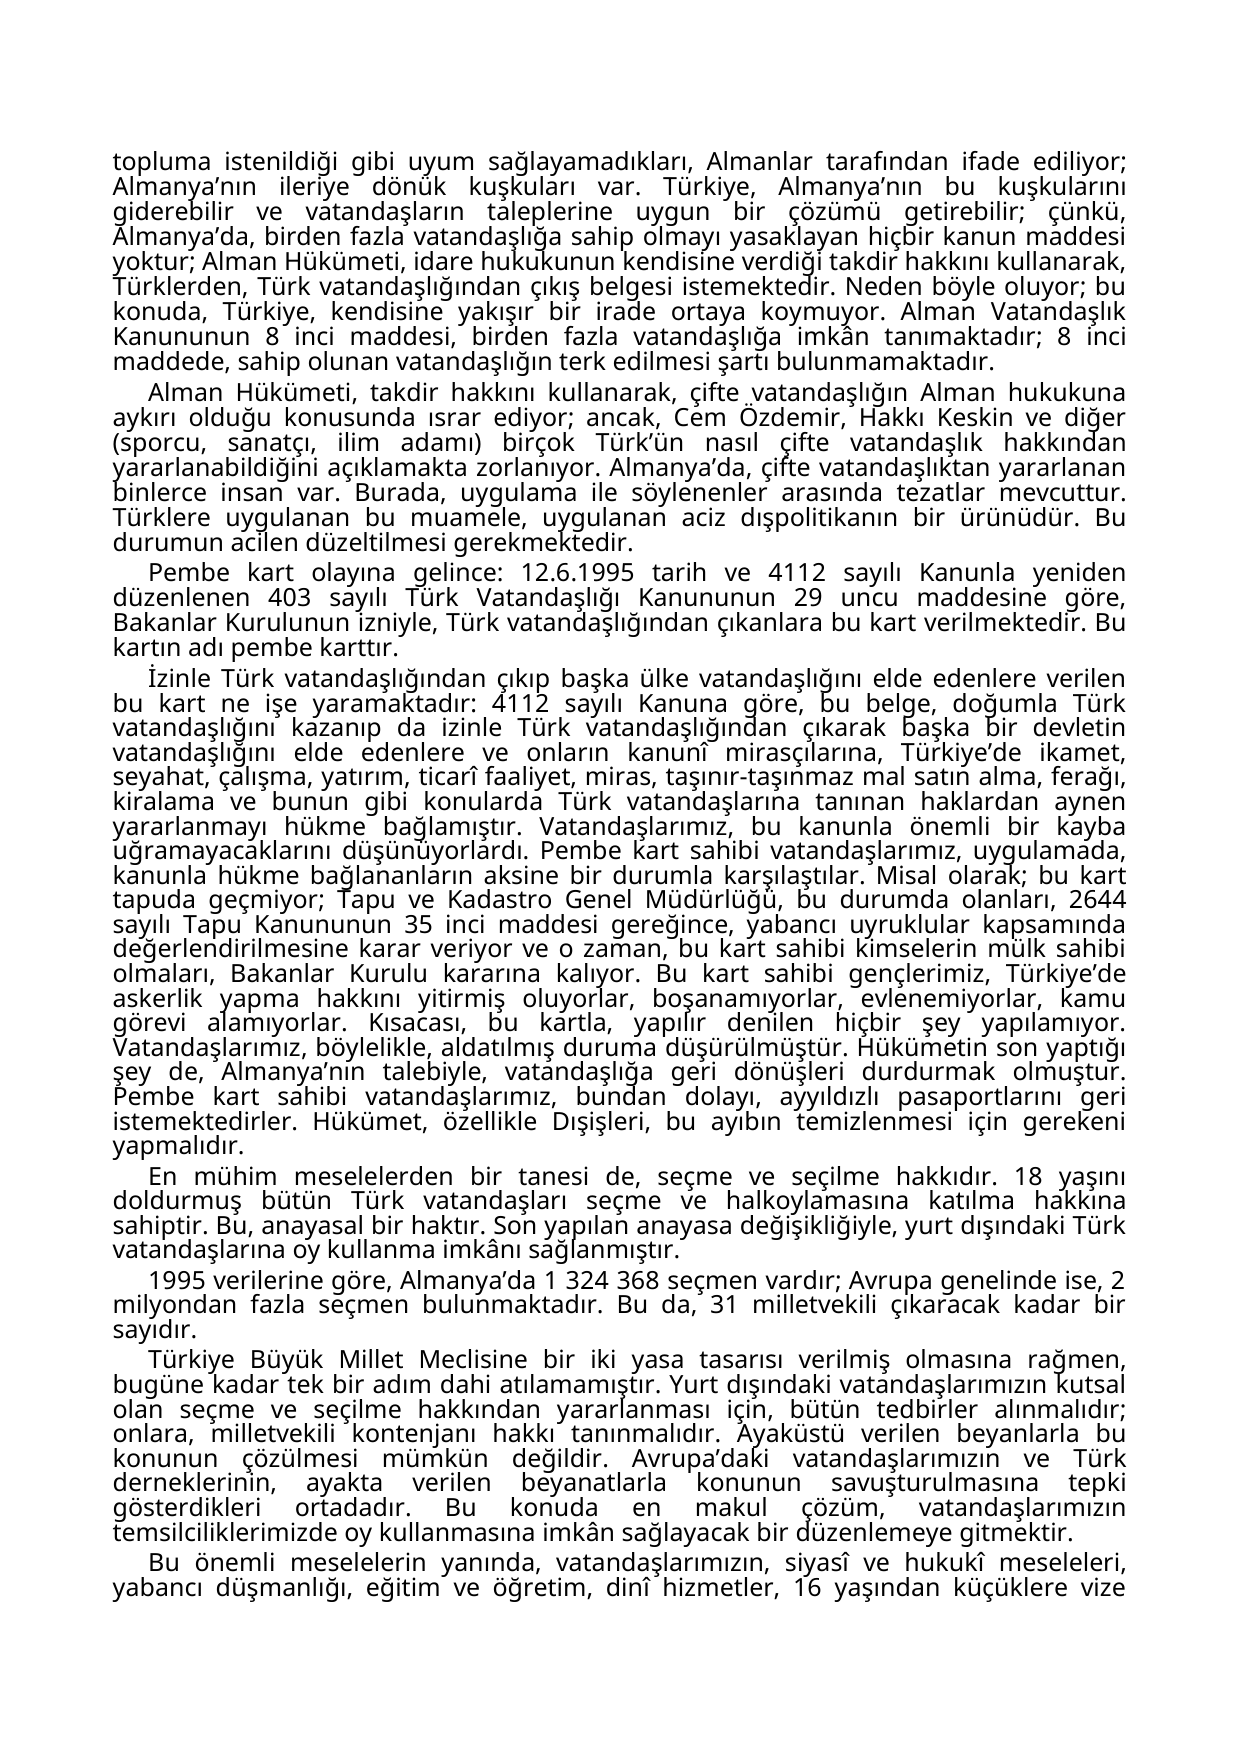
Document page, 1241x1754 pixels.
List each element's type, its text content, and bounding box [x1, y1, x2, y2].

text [112, 1552, 1128, 1601]
text İzinle Türk vatandaşlığından çıkıp başka ülke vatandaşlığını elde edenlere verilen bu kart ne işe yaramaktadır: 4112 sayılı Kanuna göre, bu belge, doğumla Türk vatandaşlığını kazanıp da izinle Türk vatandaşlığından çıkarak başka bir devletin vatandaşlığını elde edenlere ve onların kanunî mirasçılarına, Türkiye’de ikamet, seyahat, çalışma, yatırım, ticarî faaliyet, miras, taşınır-taşınmaz mal satın alma, ferağı, kiralama ve bunun gibi konularda Türk vatandaşlarına tanınan haklardan aynen yararlanmayı hükme bağlamıştır. Vatandaşlarımız, bu kanunla önemli bir kayba uğramayacaklarını düşünüyorlardı. Pembe kart sahibi vatandaşlarımız, uygulamada, kanunla hükme bağlananların aksine bir durumla karşılaştılar. Misal olarak; bu kart tapuda geçmiyor; Tapu ve Kadastro Genel Müdürlüğü, bu durumda olanları, 2644 sayılı Tapu Kanununun 35 inci maddesi gereğince, yabancı uyruklular kapsamında değerlendirilmesine karar veriyor ve o zaman, bu kart sahibi kimselerin mülk sahibi olmaları, Bakanlar Kurulu kararına kalıyor. Bu kart sahibi gençlerimiz, Türkiye’de askerlik yapma hakkını yitirmiş oluyorlar, boşanamıyorlar, evlenemiyorlar, kamu görevi alamıyorlar. Kısacası, bu kartla, yapılır denilen hiçbir şey yapılamıyor. Vatandaşlarımız, böylelikle, aldatılmış duruma düşürülmüştür. Hükümetin son yaptığı şey de, Almanya’nın talebiyle, vatandaşlığa geri dönüşleri durdurmak olmuştur. Pembe kart sahibi vatandaşlarımız, bundan dolayı, ayyıldızlı pasaportlarını geri istemektedirler. Hükümet, özellikle Dışişleri, bu ayıbın temizlenmesi için gerekeni yapmalıdır. [112, 668, 1128, 1159]
text Pembe kart olayına gelince: 12.6.1995 tarih ve 4112 sayılı Kanunla yeniden düzenlenen 403 sayılı Türk Vatandaşlığı Kanununun 29 uncu maddesine göre, Bakanlar Kurulunun izniyle, Türk vatandaşlığından çıkanlara bu kart verilmektedir. Bu kartın adı pembe karttır. [112, 562, 1128, 662]
text 1995 verilerine göre, Almanya’da 1 324 368 seçmen vardır; Avrupa genelinde ise, 2 milyondan fazla seçmen bulunmaktadır. Bu da, 31 milletvekili çıkaracak kadar bir sayıdır. [112, 1270, 1128, 1343]
text Alman Hükümeti, takdir hakkını kullanarak, çifte vatandaşlığın Alman hukukuna aykırı olduğu konusunda ısrar ediyor; ancak, Cem Özdemir, Hakkı Keskin ve diğer (sporcu, sanatçı, ilim adamı) birçok Türk’ün nasıl çifte vatandaşlık hakkından yararlanabildiğini açıklamakta zorlanıyor. Almanya’da, çifte vatandaşlıktan yararlanan binlerce insan var. Burada, uygulama ile söylenenler arasında tezatlar mevcuttur. Türklere uygulanan bu muamele, uygulanan aciz dışpolitikanın bir ürünüdür. Bu durumun acilen düzeltilmesi gerekmektedir. [112, 381, 1128, 556]
text En mühim meselelerden bir tanesi de, seçme ve seçilme hakkıdır. 18 yaşını doldurmuş bütün Türk vatandaşları seçme ve halkoylamasına katılma hakkına sahiptir. Bu, anayasal bir haktır. Son yapılan anayasa değişikliğiyle, yurt dışındaki Türk vatandaşlarına oy kullanma imkânı sağlanmıştır. [112, 1165, 1128, 1264]
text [112, 150, 1128, 375]
text Türkiye Büyük Millet Meclisine bir iki yasa tasarısı verilmiş olmasına rağmen, bugüne kadar tek bir adım dahi atılamamıştır. Yurt dışındaki vatandaşlarımızın kutsal olan seçme ve seçilme hakkından yararlanması için, bütün tedbirler alınmalıdır; onlara, milletvekili kontenjanı hakkı tanınmalıdır. Ayaküstü verilen beyanlarla bu konunun çözülmesi mümkün değildir. Avrupa’daki vatandaşlarımızın ve Türk derneklerinin, ayakta verilen beyanatlarla konunun savuşturulmasına tepki gösterdikleri ortadadır. Bu konuda en makul çözüm, vatandaşlarımızın temsilciliklerimizde oy kullanmasına imkân sağlayacak bir düzenlemeye gitmektir. [112, 1349, 1128, 1546]
